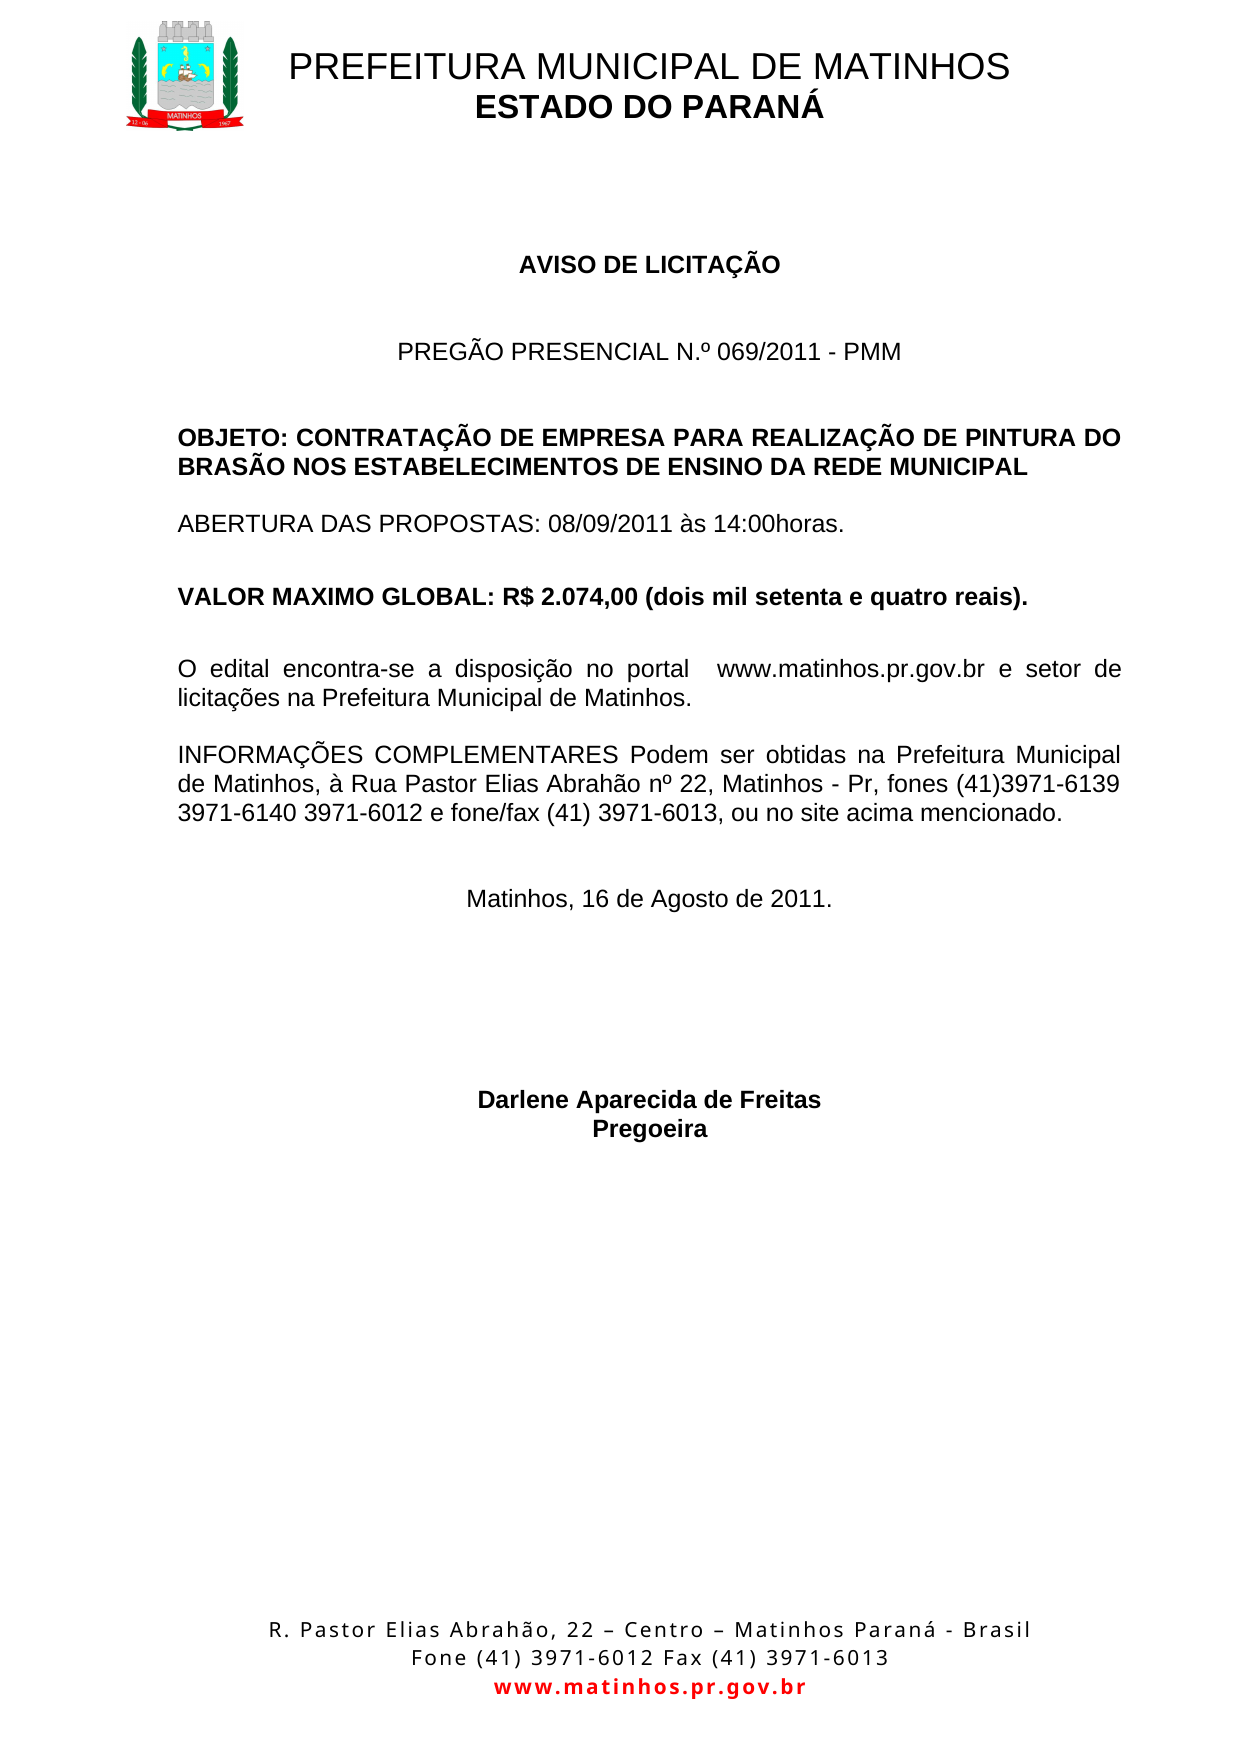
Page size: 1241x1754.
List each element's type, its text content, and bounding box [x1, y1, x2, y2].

text VALOR MAXIMO GLOBAL: R$ 2.074,00 (dois mil setenta e quatro reais). [177, 582, 1122, 611]
list O edital encontra-se a disposição no portal www.matinhos.pr.gov.br e setor de licitações na Prefeitura Municipal de Matinhos. [177, 654, 1122, 712]
text INFORMAÇÕES COMPLEMENTARES Podem ser obtidas na Prefeitura Municipal de Matinhos, à Rua Pastor Elias Abrahão nº 22, Matinhos - Pr, fones (41)3971-6139 3971-6140 3971-6012 e fone/fax (41) 3971-6013, ou no site acima mencionado. [177, 741, 1122, 827]
text Darlene Aparecida de Freitas [177, 1086, 1122, 1114]
text Matinhos, 16 de Agosto de 2011. [177, 884, 1122, 913]
text ABERTURA DAS PROPOSTAS: 08/09/2011 às 14:00horas. [177, 509, 1122, 538]
text AVISO DE LICITAÇÃO [177, 251, 1122, 279]
picture [126, 21, 244, 131]
text OBJETO: CONTRATAÇÃO DE EMPRESA PARA REALIZAÇÃO DE PINTURA DO BRASÃO NOS ESTABELECIMENTOS DE ENSINO DA REDE MUNICIPAL [177, 423, 1122, 481]
text Pregoeira [177, 1114, 1122, 1143]
text PREGÃO PRESENCIAL N.º 069/2011 - PMM [177, 337, 1122, 366]
